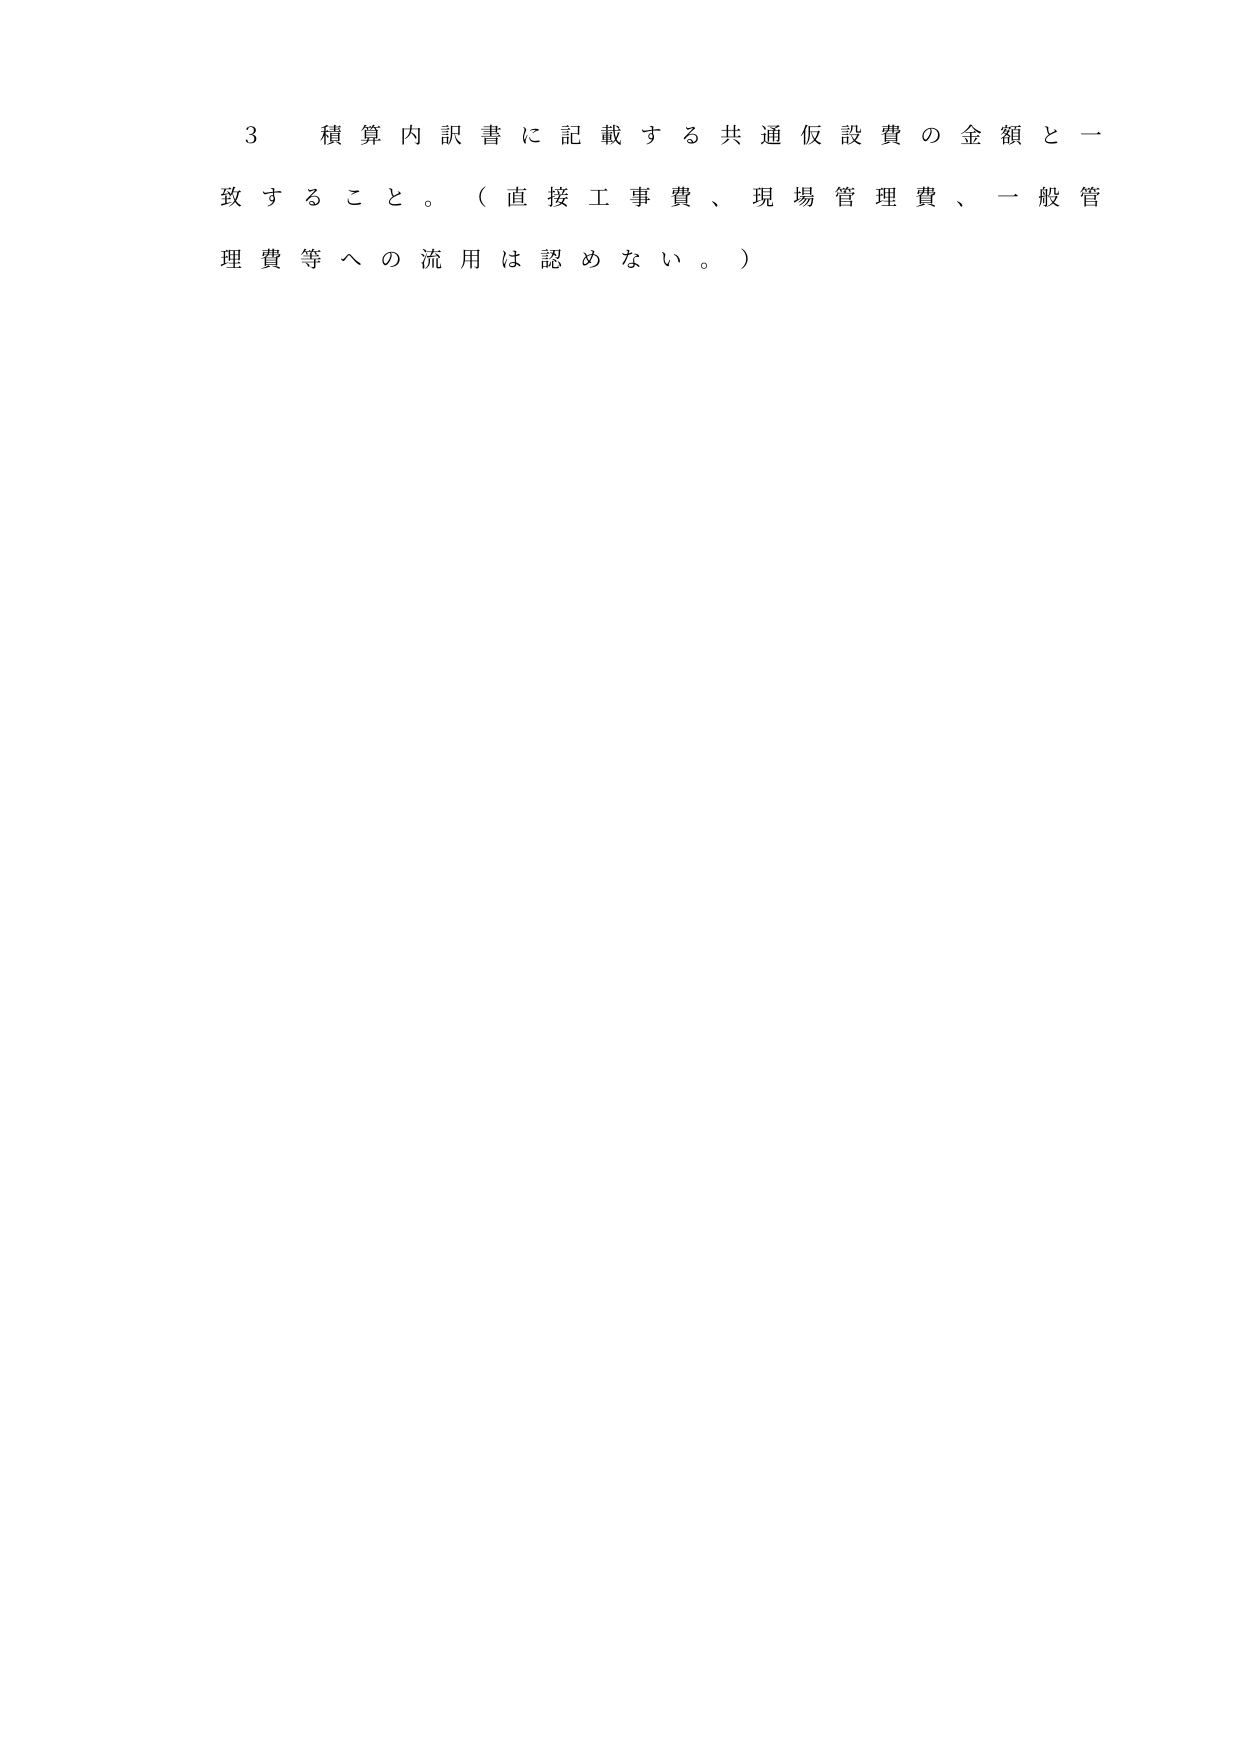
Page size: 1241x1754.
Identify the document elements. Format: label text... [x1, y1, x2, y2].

text ３ 積算内訳書に記載する共通仮設費の金額と一致すること。（直接工事費、現場管理費、一般管理費等への流用は認めない。） [120, 103, 1120, 289]
